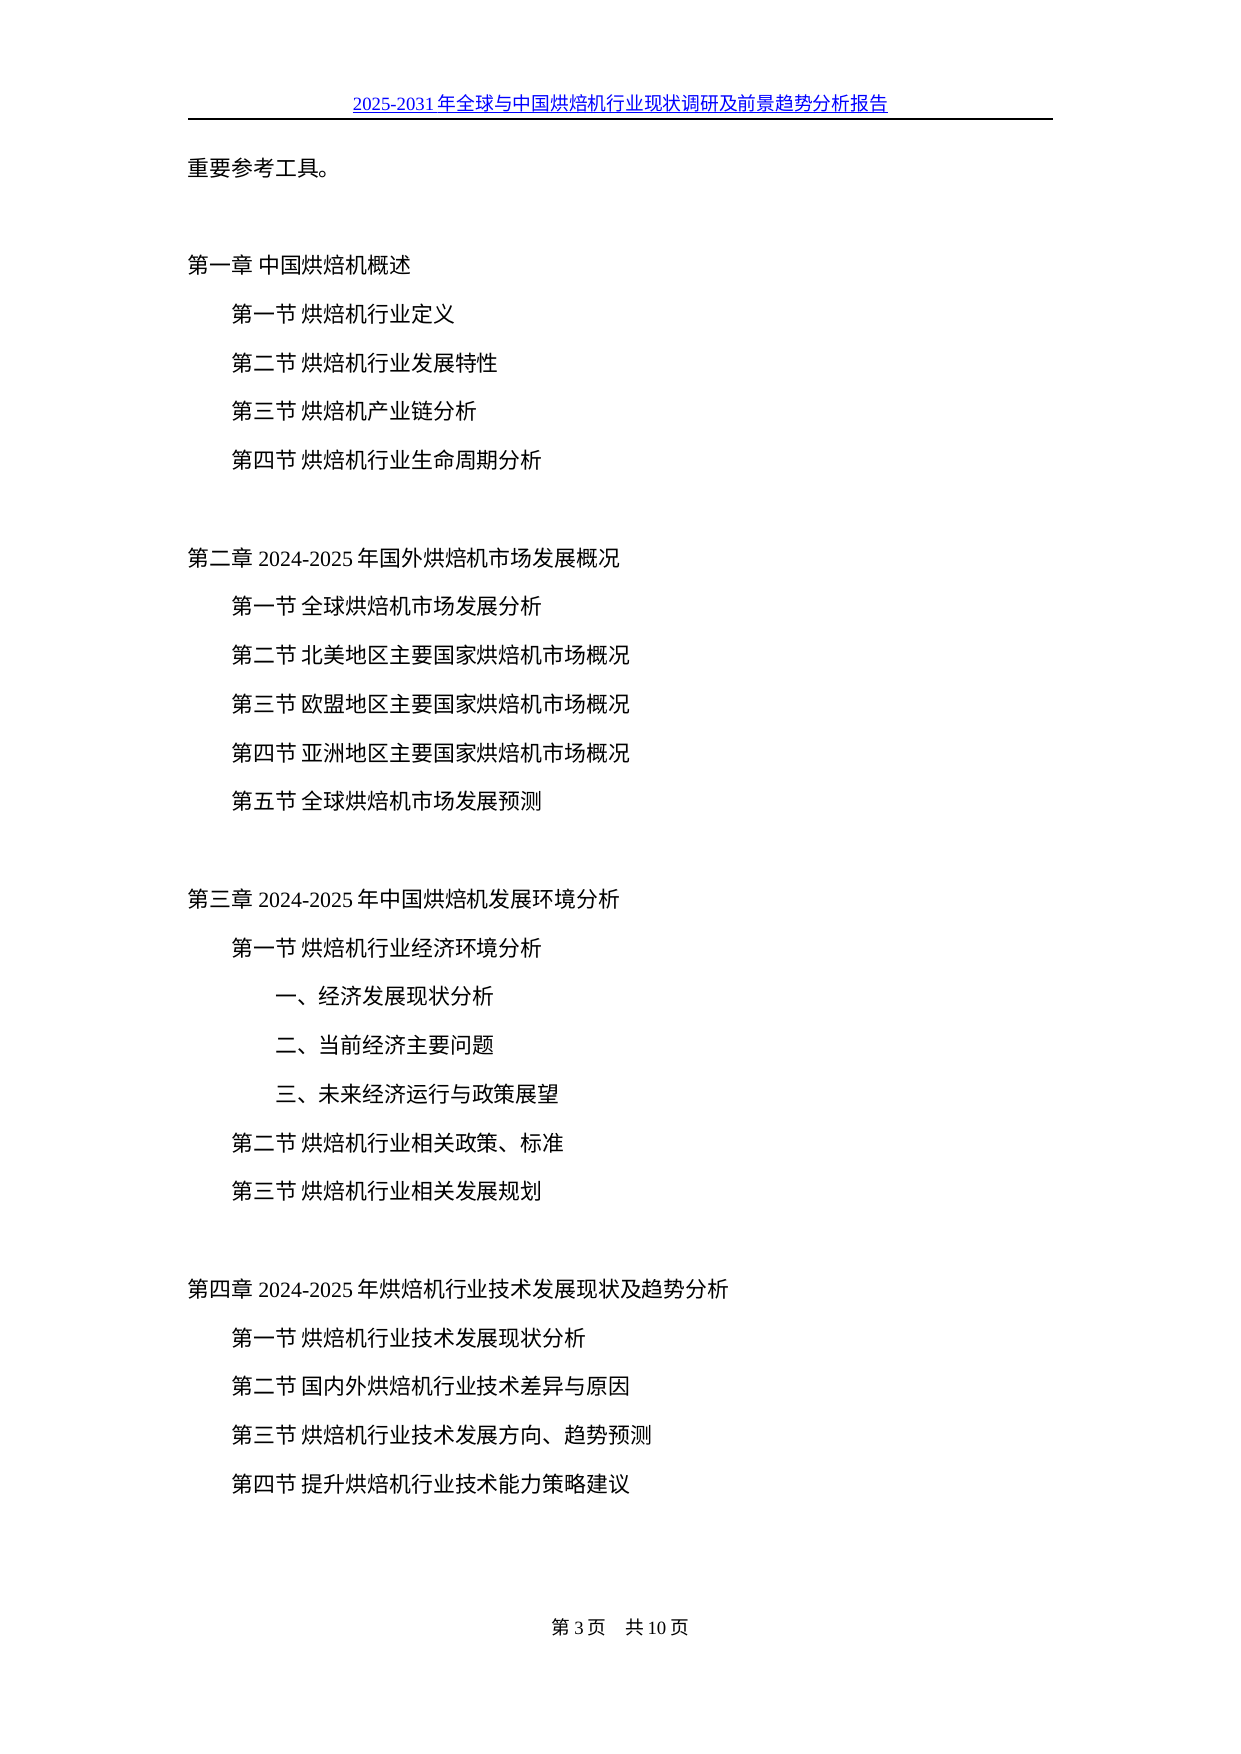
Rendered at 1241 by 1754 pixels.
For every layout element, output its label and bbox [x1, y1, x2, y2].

text [187, 150, 1053, 1499]
